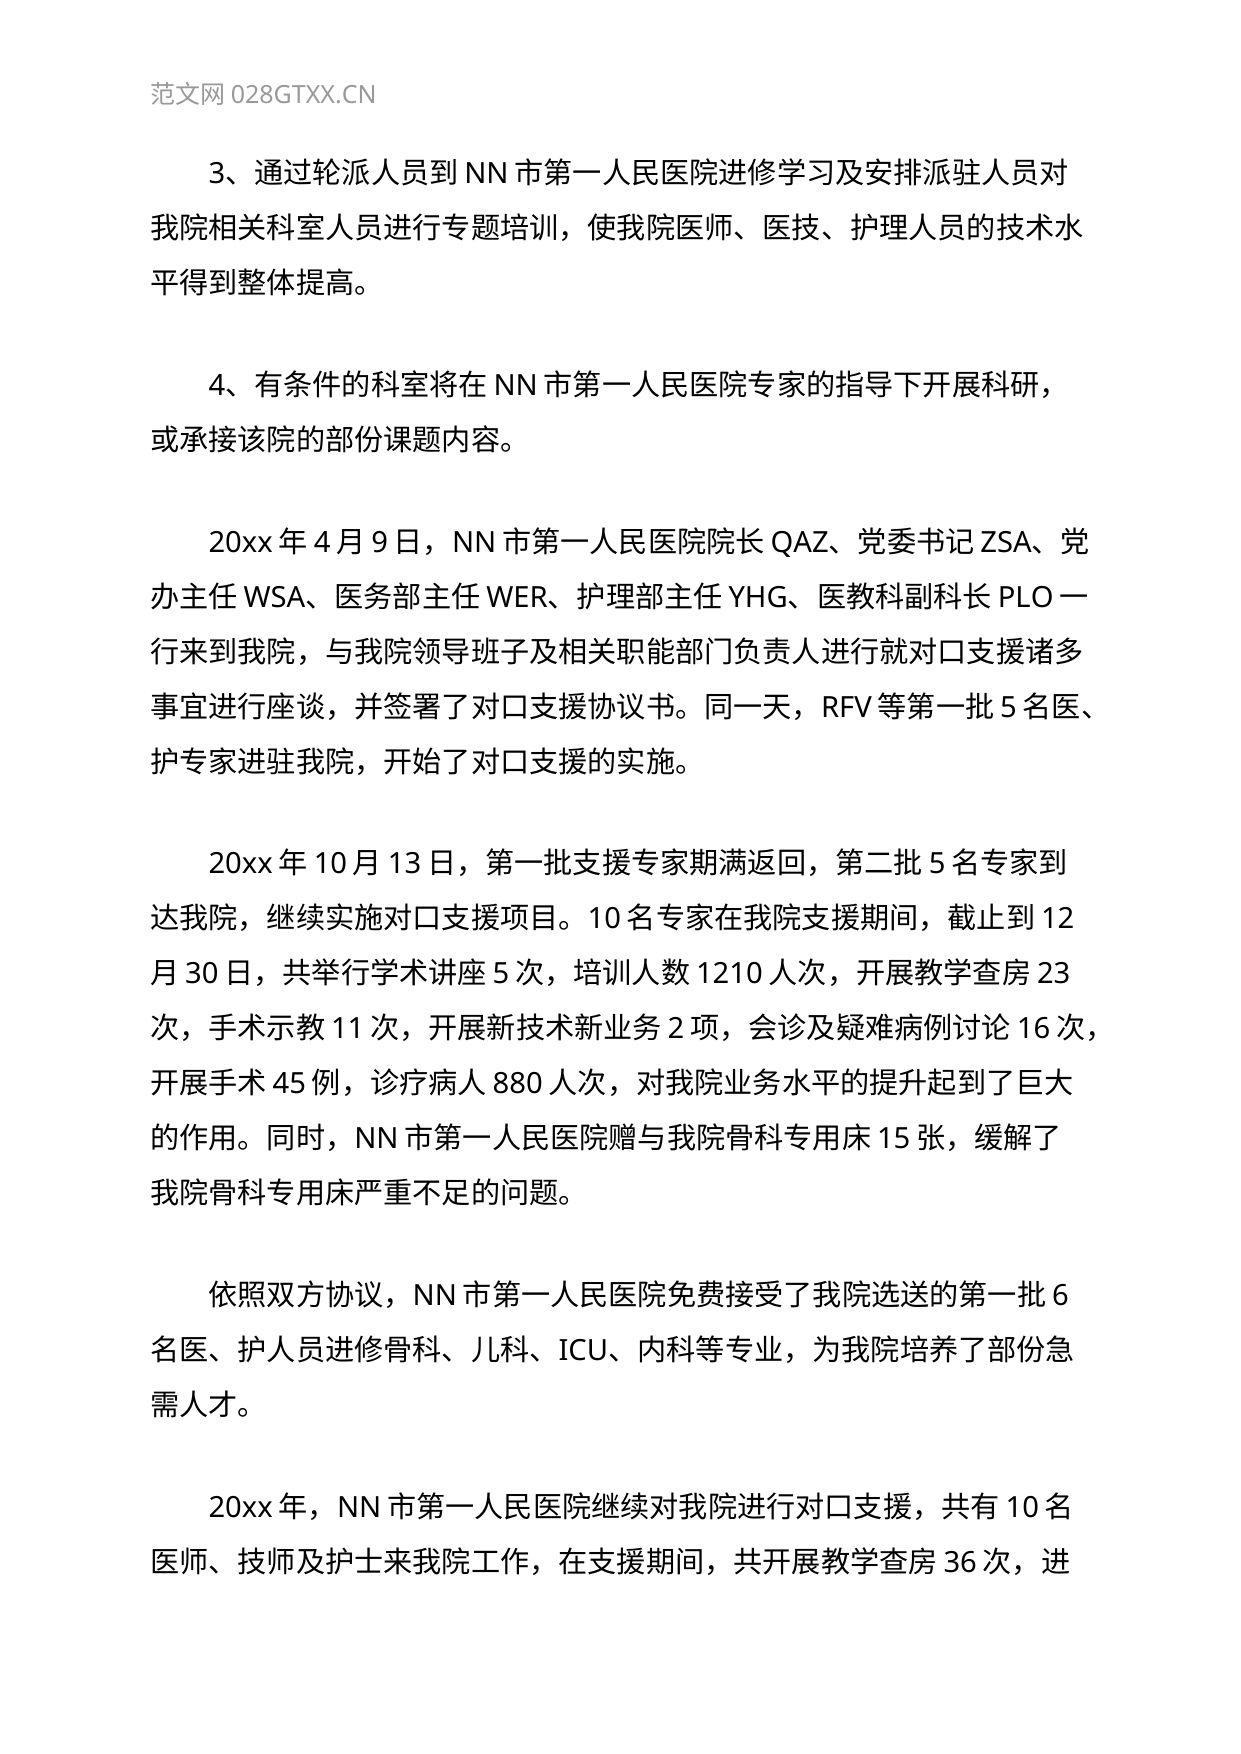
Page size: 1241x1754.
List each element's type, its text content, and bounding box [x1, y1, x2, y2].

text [150, 1484, 1090, 1581]
text 4、有条件的科室将在NN市第一人民医院专家的指导下开展科研，或承接该院的部份课题内容。 [150, 362, 1090, 459]
text 20xx年4月9日，NN市第一人民医院院长QAZ、党委书记ZSA、党办主任WSA、医务部主任WER、护理部主任YHG、医教科副科长PLO一行来到我院，与我院领导班子及相关职能部门负责人进行就对口支援诸多事宜进行座谈，并签署了对口支援协议书。同一天，RFV等第一批5名医、护专家进驻我院，开始了对口支援的实施。 [150, 518, 1090, 781]
text 20xx年10月13日，第一批支援专家期满返回，第二批5名专家到达我院，继续实施对口支援项目。10名专家在我院支援期间，截止到12月30日，共举行学术讲座5次，培训人数1210人次，开展教学查房23次，手术示教11次，开展新技术新业务2项，会诊及疑难病例讨论16次，开展手术45例，诊疗病人880人次，对我院业务水平的提升起到了巨大的作用。同时，NN市第一人民医院赠与我院骨科专用床15张，缓解了我院骨科专用床严重不足的问题。 [150, 840, 1090, 1212]
text 3、通过轮派人员到NN市第一人民医院进修学习及安排派驻人员对我院相关科室人员进行专题培训，使我院医师、医技、护理人员的技术水平得到整体提高。 [150, 150, 1090, 302]
text 依照双方协议，NN市第一人民医院免费接受了我院选送的第一批6名医、护人员进修骨科、儿科、ICU、内科等专业，为我院培养了部份急需人才。 [150, 1272, 1090, 1424]
